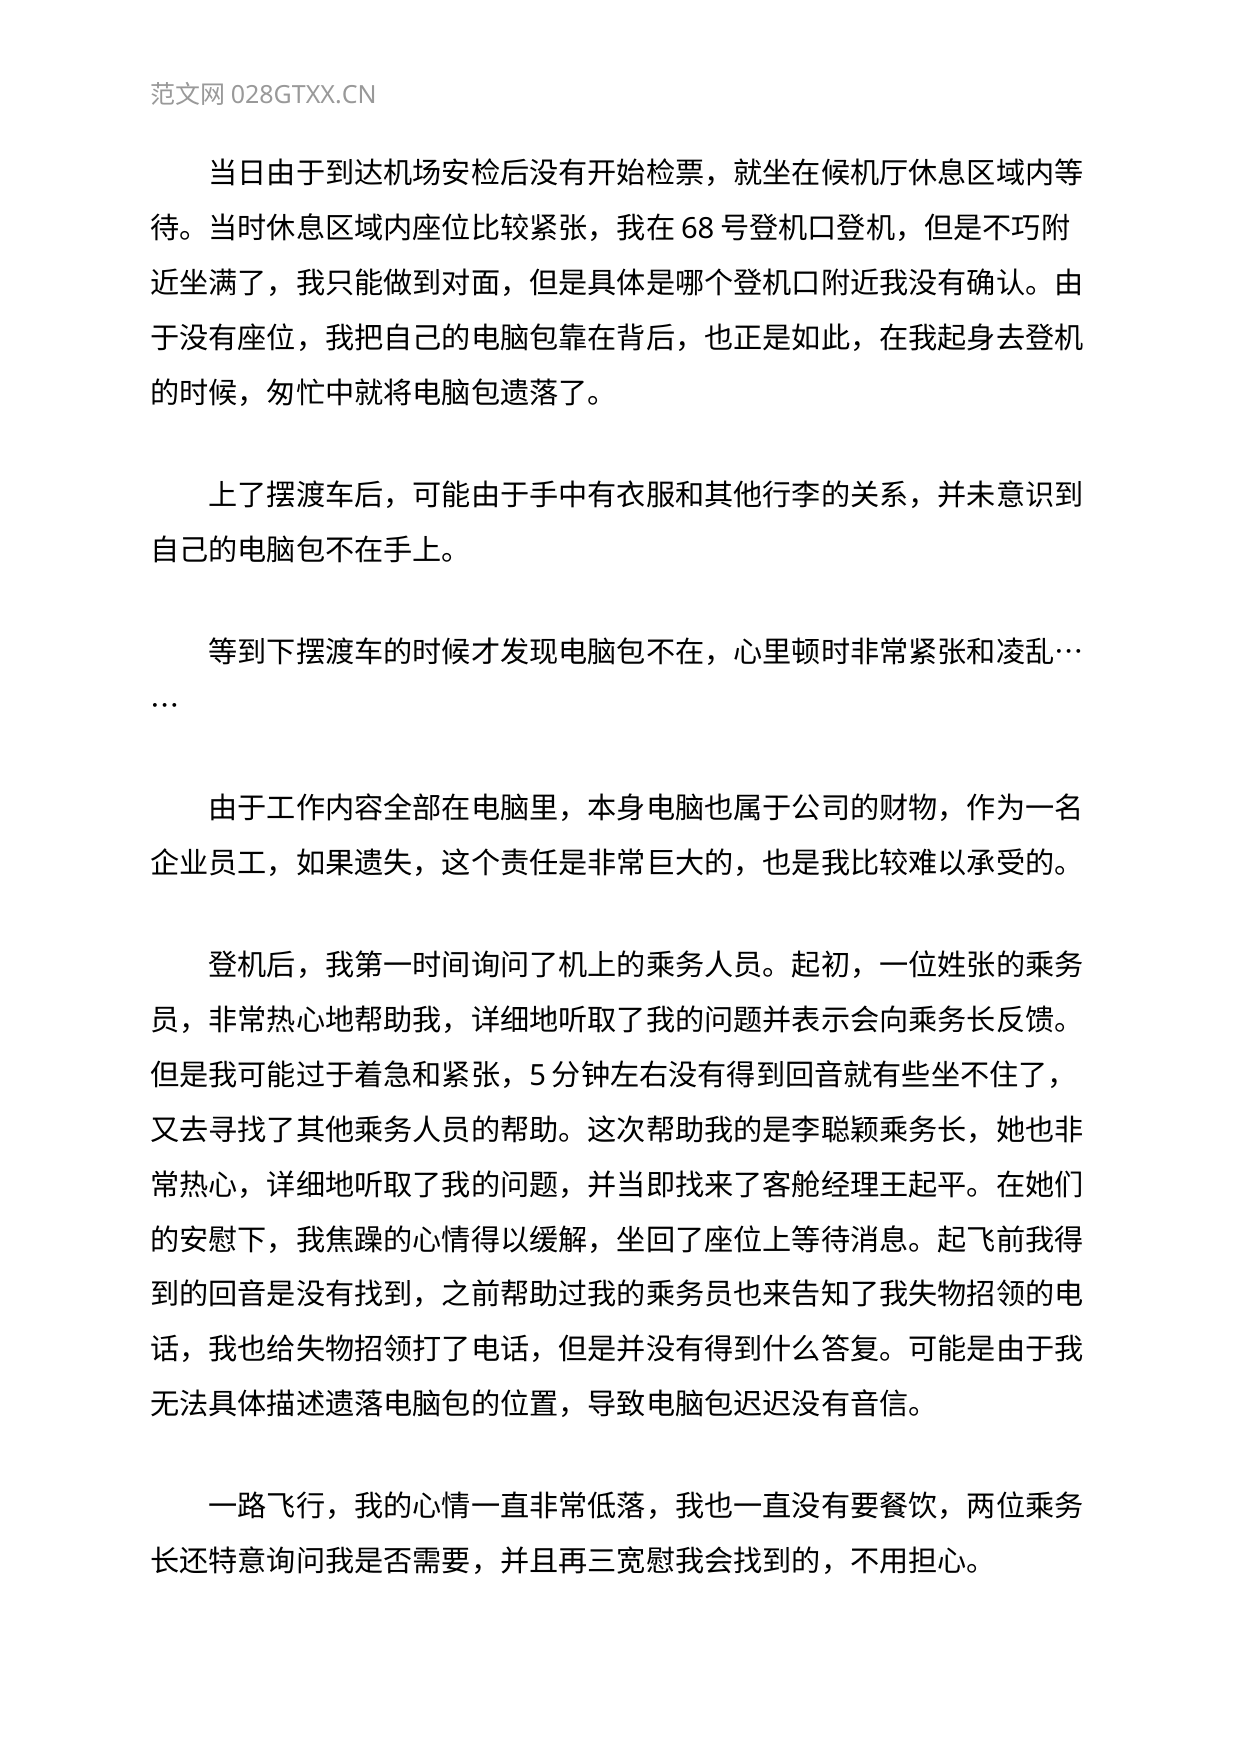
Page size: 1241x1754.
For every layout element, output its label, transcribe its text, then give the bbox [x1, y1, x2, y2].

text 上了摆渡车后，可能由于手中有衣服和其他行李的关系，并未意识到自己的电脑包不在手上。 [150, 471, 1090, 569]
text 当日由于到达机场安检后没有开始检票，就坐在候机厅休息区域内等待。当时休息区域内座位比较紧张，我在68号登机口登机，但是不巧附近坐满了，我只能做到对面，但是具体是哪个登机口附近我没有确认。由于没有座位，我把自己的电脑包靠在背后，也正是如此，在我起身去登机的时候，匆忙中就将电脑包遗落了。 [150, 150, 1090, 412]
text 等到下摆渡车的时候才发现电脑包不在，心里顿时非常紧张和凌乱…… [150, 628, 1090, 725]
text 一路飞行，我的心情一直非常低落，我也一直没有要餐饮，两位乘务长还特意询问我是否需要，并且再三宽慰我会找到的，不用担心。 [150, 1482, 1090, 1580]
text 登机后，我第一时间询问了机上的乘务人员。起初，一位姓张的乘务员，非常热心地帮助我，详细地听取了我的问题并表示会向乘务长反馈。但是我可能过于着急和紧张，5分钟左右没有得到回音就有些坐不住了，又去寻找了其他乘务人员的帮助。这次帮助我的是李聪颖乘务长，她也非常热心，详细地听取了我的问题，并当即找来了客舱经理王起平。在她们的安慰下，我焦躁的心情得以缓解，坐回了座位上等待消息。起飞前我得到的回音是没有找到，之前帮助过我的乘务员也来告知了我失物招领的电话，我也给失物招领打了电话，但是并没有得到什么答复。可能是由于我无法具体描述遗落电脑包的位置，导致电脑包迟迟没有音信。 [150, 941, 1090, 1423]
text 由于工作内容全部在电脑里，本身电脑也属于公司的财物，作为一名企业员工，如果遗失，这个责任是非常巨大的，也是我比较难以承受的。 [150, 785, 1090, 882]
